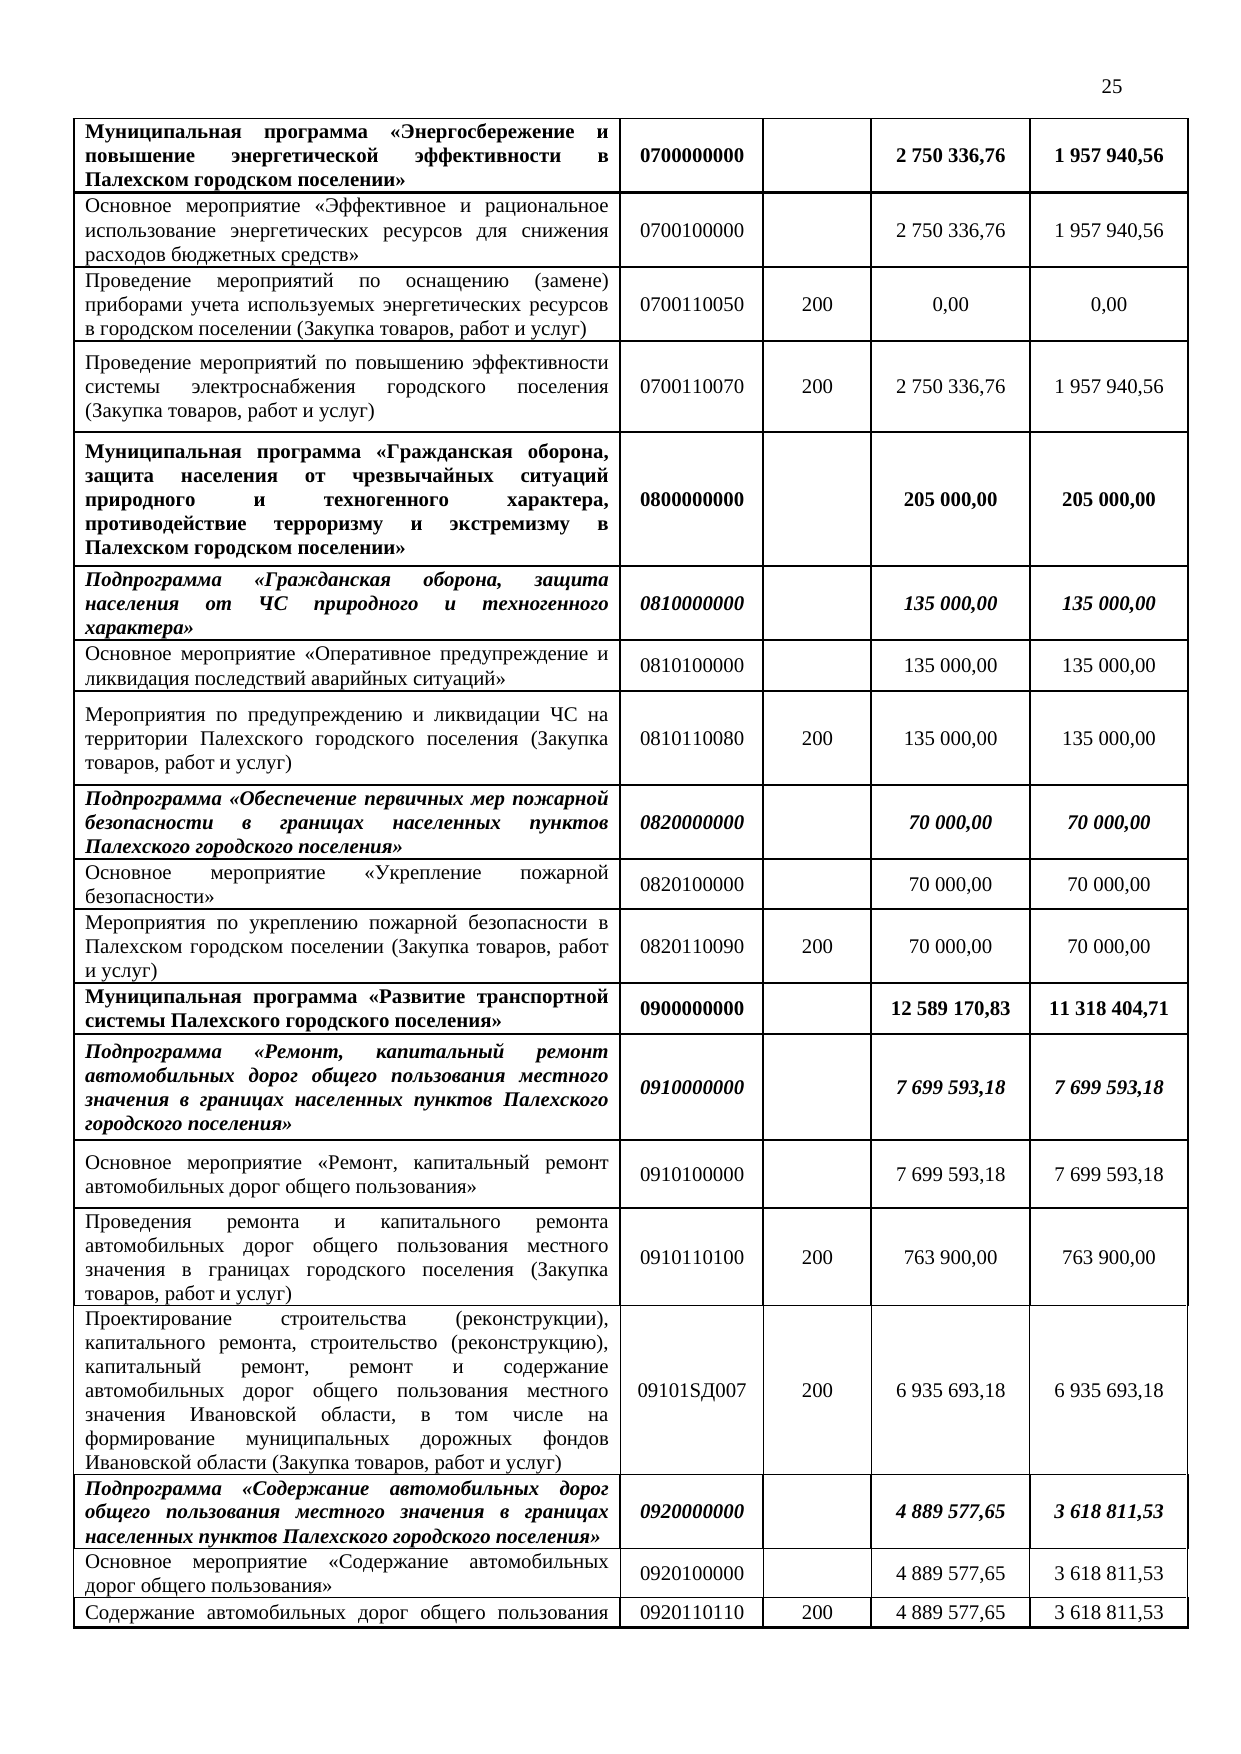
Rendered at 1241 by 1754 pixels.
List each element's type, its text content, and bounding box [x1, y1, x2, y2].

table_cell [764, 786, 870, 858]
table_cell [764, 119, 870, 191]
table_cell 0700000000 [621, 119, 762, 191]
table_cell [764, 433, 870, 565]
table_cell 0820100000 [621, 860, 762, 908]
table_cell 0700100000 [621, 194, 762, 266]
table_cell 0920100000 [621, 1549, 763, 1597]
table_cell [764, 1549, 871, 1597]
table_cell [764, 984, 870, 1032]
table_cell Основное мероприятие «Оперативное предупреждение и ликвидация последствий аварийных ситуаций» [75, 641, 619, 689]
table_cell Муниципальная программа «Развитие транспортной системы Палехского городского поселения» [75, 984, 619, 1032]
table_cell 4 889 577,65 [872, 1475, 1029, 1548]
table_cell 1 957 940,56 [1031, 342, 1187, 431]
table_cell [764, 1141, 870, 1207]
table_cell Проведение мероприятий по повышению эффективности системы электроснабжения городского поселения (Закупка товаров, работ и услуг) [75, 342, 619, 431]
table_cell Подпрограмма «Гражданская оборона, защита населения от ЧС природного и техногенного характера» [75, 567, 619, 639]
table_cell 3 618 811,53 [1031, 1597, 1187, 1626]
table_cell 0920000000 [621, 1475, 762, 1548]
table_cell 11 318 404,71 [1031, 984, 1187, 1032]
table_cell 0820110090 [621, 910, 762, 982]
table_cell 6 935 693,18 [872, 1306, 1029, 1474]
table_cell Подпрограмма «Ремонт, капитальный ремонт автомобильных дорог общего пользования местного значения в границах населенных пунктов Палехского городского поселения» [75, 1035, 619, 1139]
table_cell Основное мероприятие «Содержание автомобильных дорог общего пользования» [74, 1549, 620, 1597]
table_cell Проведения ремонта и капитального ремонта автомобильных дорог общего пользования местного значения в границах городского поселения (Закупка товаров, работ и услуг) [75, 1209, 619, 1305]
table_cell [764, 194, 870, 266]
table_cell 135 000,00 [872, 692, 1029, 783]
table_cell 70 000,00 [1031, 860, 1187, 908]
table_cell 3 618 811,53 [1030, 1548, 1187, 1597]
table_cell Основное мероприятие «Эффективное и рациональное использование энергетических ресурсов для снижения расходов бюджетных средств» [75, 194, 619, 266]
table_cell 12 589 170,83 [872, 984, 1029, 1032]
table_cell 70 000,00 [872, 860, 1029, 908]
table_cell 7 699 593,18 [1031, 1141, 1187, 1207]
table_cell 135 000,00 [1031, 692, 1187, 783]
table_cell 70 000,00 [1031, 786, 1187, 858]
table_cell 0810100000 [621, 641, 762, 689]
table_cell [75, 1598, 619, 1626]
table_cell 0910100000 [621, 1141, 762, 1207]
table_cell [764, 860, 870, 908]
table_cell 200 [764, 342, 870, 431]
table_cell Основное мероприятие «Ремонт, капитальный ремонт автомобильных дорог общего пользования» [75, 1141, 619, 1207]
table_cell 200 [764, 692, 870, 783]
table_cell 0920110110 [621, 1598, 762, 1626]
table_cell 0910000000 [621, 1035, 762, 1139]
table_cell 763 900,00 [1031, 1209, 1187, 1305]
table_cell Муниципальная программа «Энергосбережение и повышение энергетической эффективности в Палехском городском поселении» [75, 119, 619, 191]
table_cell 70 000,00 [1031, 910, 1187, 982]
table_cell 135 000,00 [872, 641, 1029, 689]
table_cell Проведение мероприятий по оснащению (замене) приборами учета используемых энергетических ресурсов в городском поселении (Закупка товаров, работ и услуг) [75, 268, 619, 340]
table_cell Подпрограмма «Обеспечение первичных мер пожарной безопасности в границах населенных пунктов Палехского городского поселения» [75, 786, 619, 858]
table_cell 3 618 811,53 [1031, 1474, 1187, 1548]
table_cell 4 889 577,65 [872, 1549, 1029, 1597]
table_cell Проектирование строительства (реконструкции), капитального ремонта, строительство (реконструкцию), капитальный ремонт, ремонт и содержание автомобильных дорог общего пользования местного значения Ивановской области, в том числе на формирование муниципальных дорожных фондов Ивановской области (Закупка товаров, работ и услуг) [74, 1306, 620, 1474]
table_cell 4 889 577,65 [872, 1598, 1029, 1626]
table_cell 7 699 593,18 [872, 1141, 1029, 1207]
table_cell 0700110050 [621, 268, 762, 340]
table_cell 200 [764, 910, 870, 982]
table_cell 0800000000 [621, 433, 762, 565]
table_cell 0,00 [872, 268, 1029, 340]
table_cell 0700110070 [621, 342, 762, 431]
table_cell [764, 641, 870, 689]
table_cell 0910110100 [621, 1209, 762, 1305]
table_cell 70 000,00 [872, 910, 1029, 982]
table_cell 200 [764, 1306, 871, 1474]
table_cell 1 957 940,56 [1031, 194, 1187, 266]
table_cell 09101SД007 [621, 1306, 763, 1474]
table_cell 200 [764, 1598, 870, 1626]
table_cell 2 750 336,76 [872, 342, 1029, 431]
table_cell 200 [764, 1209, 870, 1305]
table_cell 0900000000 [621, 984, 762, 1032]
table_cell [764, 1035, 870, 1139]
table_cell 0820000000 [621, 786, 762, 858]
table_cell 2 750 336,76 [872, 119, 1029, 191]
table_cell [764, 567, 870, 639]
table_cell 70 000,00 [872, 786, 1029, 858]
table_cell 205 000,00 [1031, 433, 1187, 565]
table_cell 135 000,00 [1031, 641, 1187, 689]
table_cell 1 957 940,56 [1031, 119, 1187, 191]
table_cell Мероприятия по укреплению пожарной безопасности в Палехском городском поселении (Закупка товаров, работ и услуг) [75, 910, 619, 982]
table_cell [764, 1475, 870, 1548]
table_cell Подпрограмма «Содержание автомобильных дорог общего пользования местного значения в границах населенных пунктов Палехского городского поселения» [75, 1475, 619, 1548]
table_cell 135 000,00 [1031, 567, 1187, 639]
table_cell 7 699 593,18 [872, 1035, 1029, 1139]
table_cell 7 699 593,18 [1031, 1035, 1187, 1139]
table_cell 0810000000 [621, 567, 762, 639]
table_cell 6 935 693,18 [1030, 1305, 1187, 1474]
table_cell 200 [764, 268, 870, 340]
table_cell 0810110080 [621, 692, 762, 783]
table_cell Мероприятия по предупреждению и ликвидации ЧС на территории Палехского городского поселения (Закупка товаров, работ и услуг) [75, 692, 619, 783]
table_cell 763 900,00 [872, 1209, 1029, 1305]
table_cell 135 000,00 [872, 567, 1029, 639]
table_cell Муниципальная программа «Гражданская оборона, защита населения от чрезвычайных ситуаций природного и техногенного характера, противодействие терроризму и экстремизму в Палехском городском поселении» [75, 433, 619, 565]
table_cell Основное мероприятие «Укрепление пожарной безопасности» [75, 860, 619, 908]
table_cell 205 000,00 [872, 433, 1029, 565]
table_cell 2 750 336,76 [872, 194, 1029, 266]
table_cell 0,00 [1031, 268, 1187, 340]
